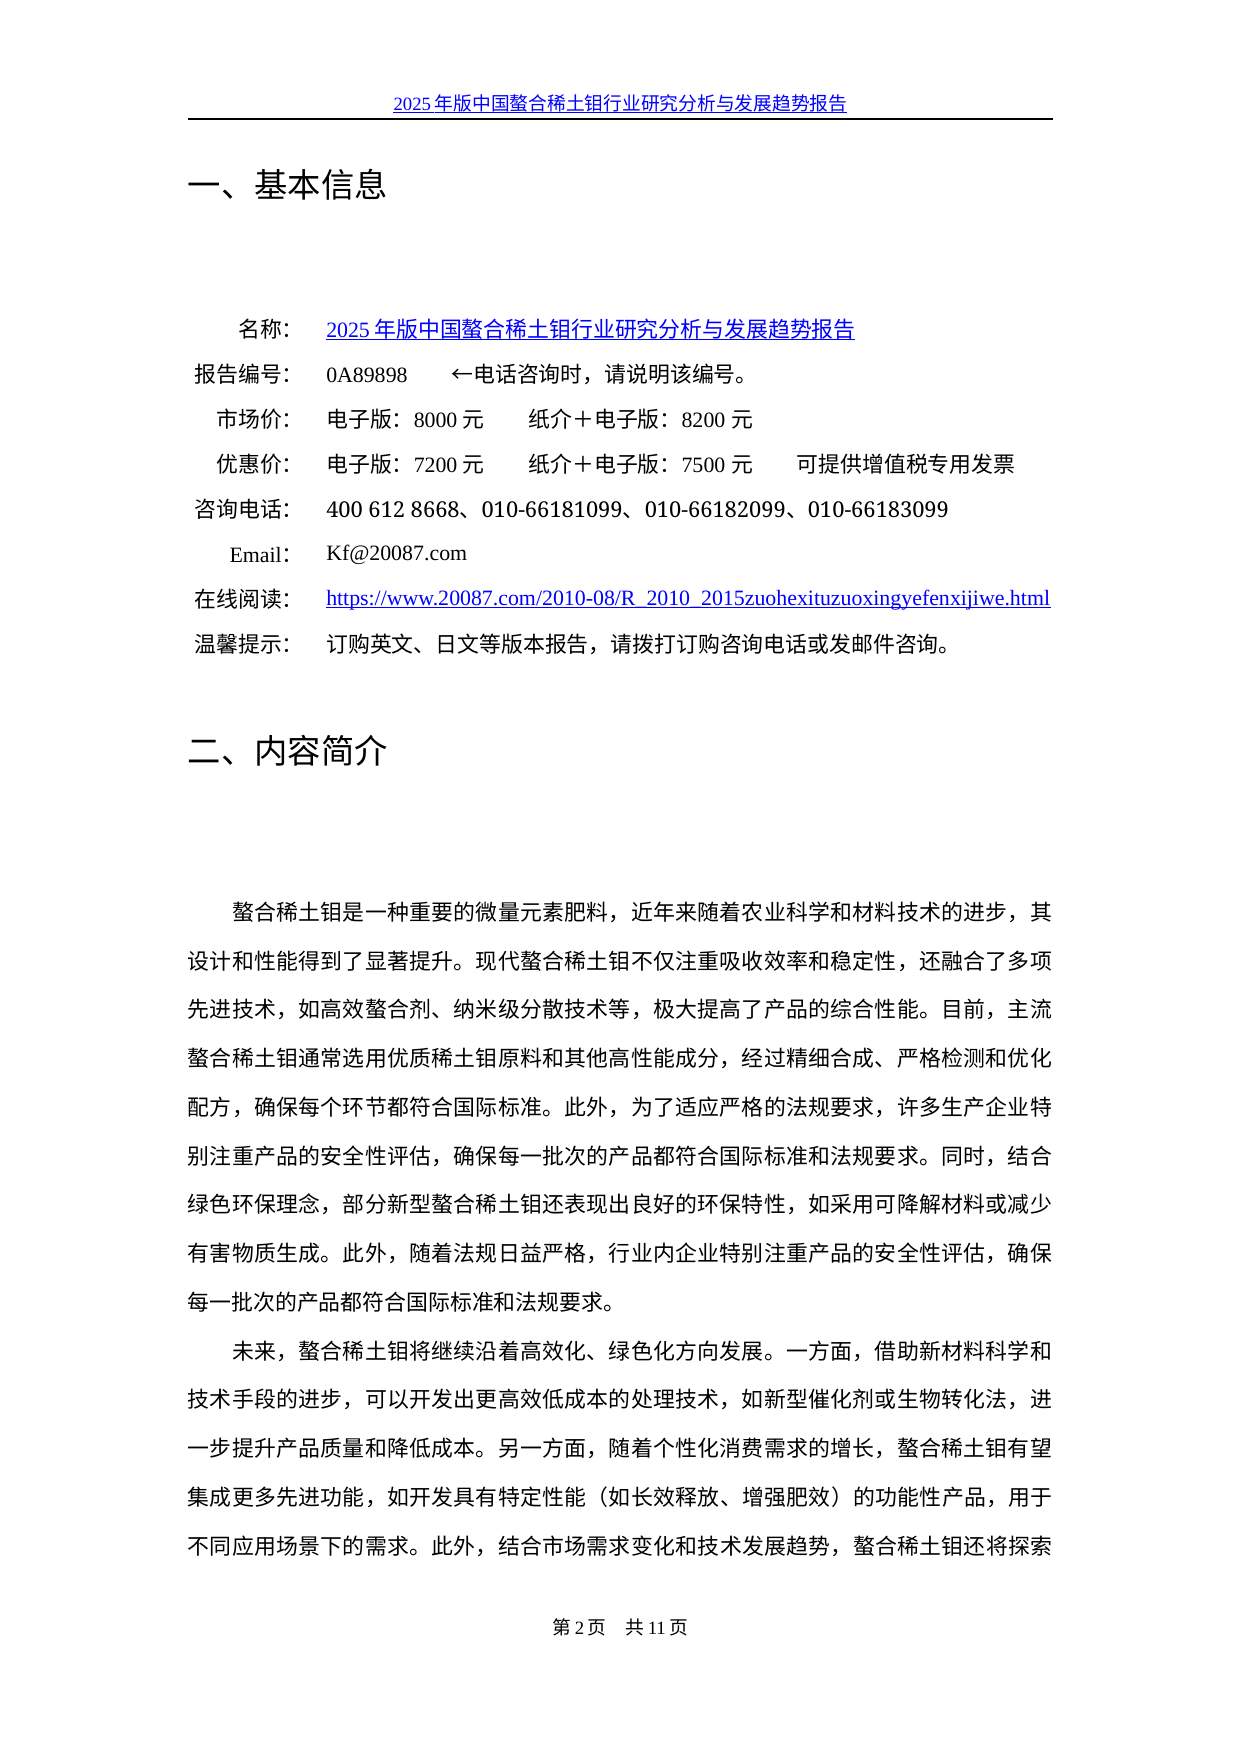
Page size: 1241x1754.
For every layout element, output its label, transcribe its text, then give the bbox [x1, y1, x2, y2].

title 一、基本信息 [187, 150, 1053, 215]
table_cell 报告编号： [167, 357, 315, 402]
table_cell [315, 582, 1073, 627]
table_cell 在线阅读： [167, 582, 315, 627]
table_cell 400 612 8668、010-66181099、010-66182099、010-66183099 [315, 492, 1073, 537]
table_cell Email： [167, 537, 315, 582]
table_cell 电子版：8000 元 纸介＋电子版：8200 元 [315, 402, 1073, 447]
title 二、内容简介 [187, 717, 1053, 782]
table_cell 0A89898 ←电话咨询时，请说明该编号。 [315, 357, 1073, 402]
table_cell Kf@20087.com [315, 537, 1073, 582]
table_header 2025年版中国螯合稀土钼行业研究分析与发展趋势报告 [315, 312, 1073, 357]
table_cell 温馨提示： [167, 627, 315, 672]
table_cell 优惠价： [167, 447, 315, 492]
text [187, 894, 1053, 1561]
table_cell 电子版：7200 元 纸介＋电子版：7500 元 可提供增值税专用发票 [315, 447, 1073, 492]
table_cell 市场价： [167, 402, 315, 447]
table_cell 咨询电话： [167, 492, 315, 537]
table_cell 订购英文、日文等版本报告，请拨打订购咨询电话或发邮件咨询。 [315, 627, 1073, 672]
table_header 名称： [167, 312, 315, 357]
